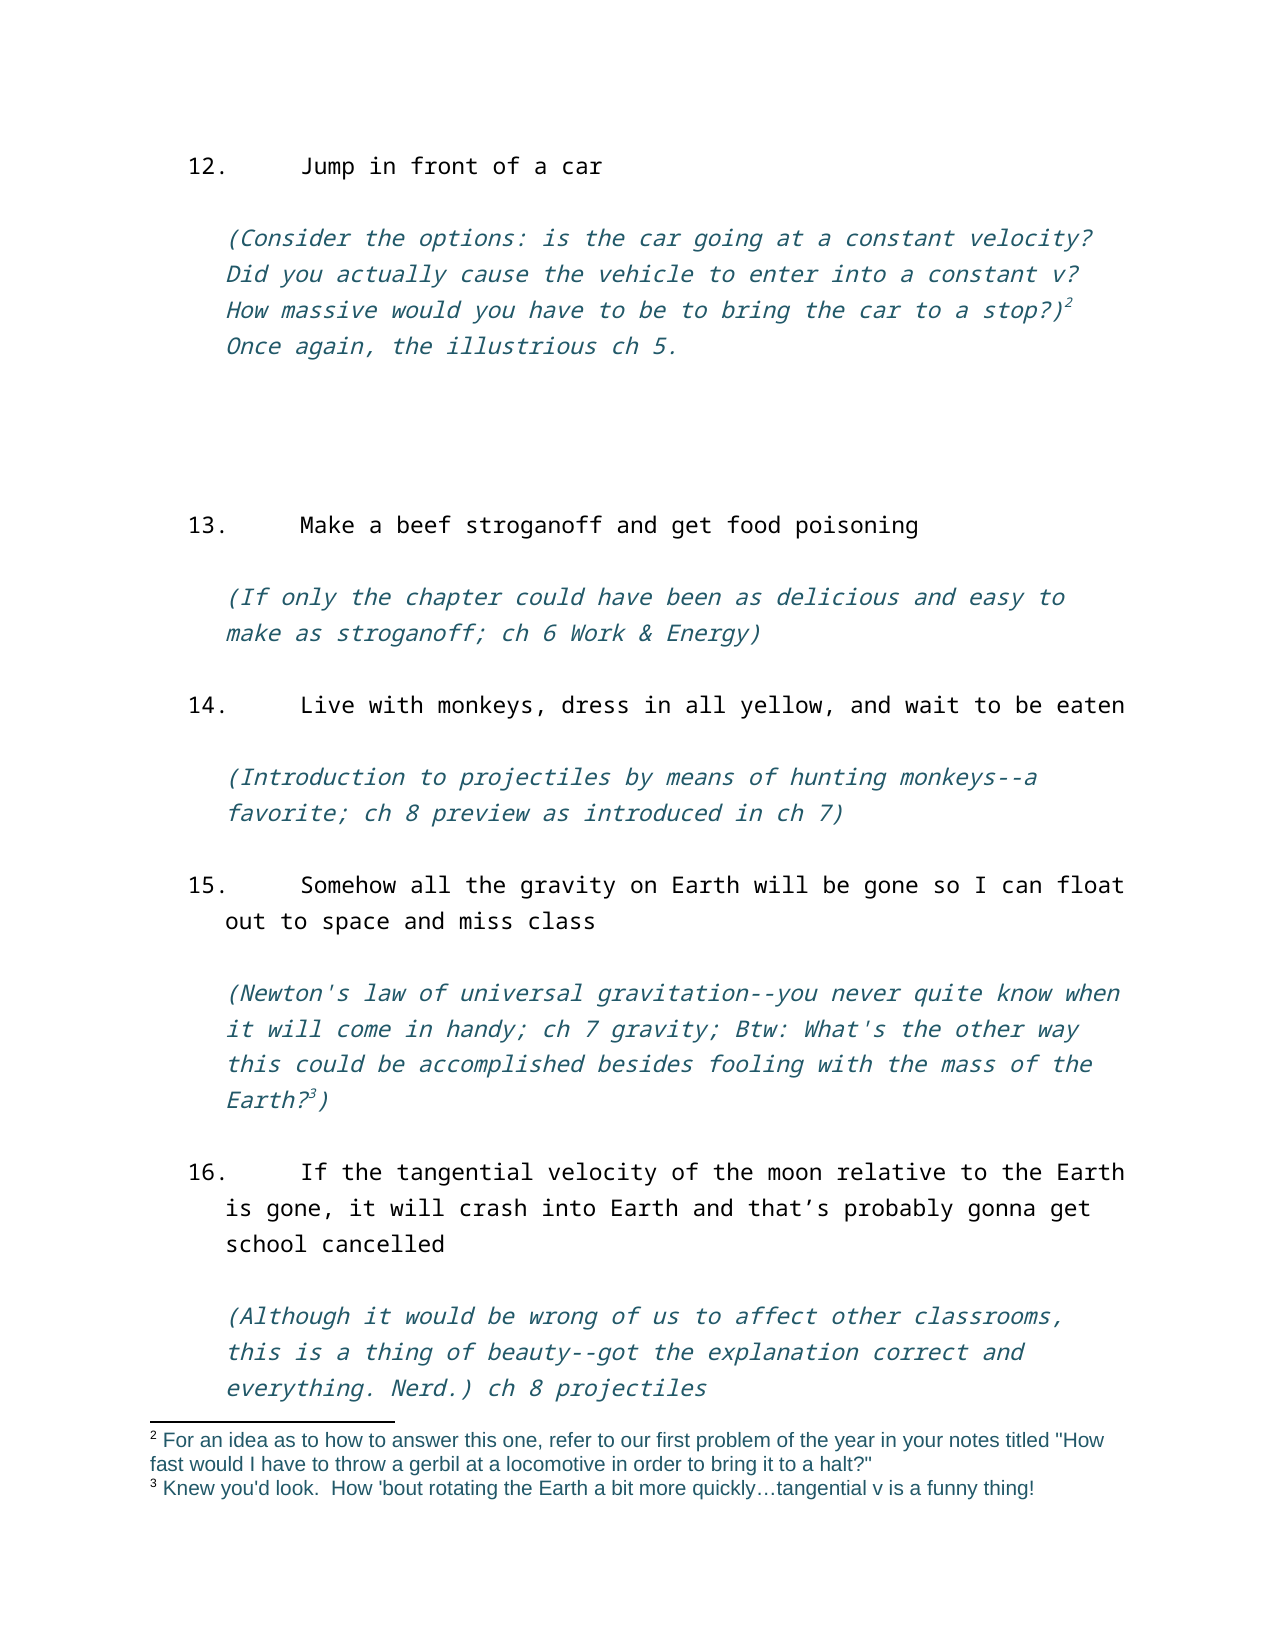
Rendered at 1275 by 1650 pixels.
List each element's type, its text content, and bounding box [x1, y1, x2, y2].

list Somehow all the gravity on Earth will be gone so I can float out to space and miss class [187, 869, 1125, 936]
list If the tangential velocity of the moon relative to the Earth is gone, it will crash into Earth and that’s probably gonna get school cancelled [187, 1156, 1125, 1259]
text (Although it would be wrong of us to affect other classrooms, this is a thing of beauty--got the explanation correct and everything. Nerd.) ch 8 projectiles [225, 1300, 1125, 1403]
text (If only the chapter could have been as delicious and easy to make as stroganoff; ch 6 Work & Energy) [225, 581, 1125, 648]
text (Newton's law of universal gravitation--you never quite know when it will come in handy; ch 7 gravity; Btw: What's the other way this could be accomplished besides fooling with the mass of the Earth?) [225, 977, 1125, 1116]
list Jump in front of a car [187, 150, 1125, 181]
text (Consider the options: is the car going at a constant velocity? Did you actually cause the vehicle to enter into a constant v? How massive would you have to be to bring the car to a stop?) Once again, the illustrious ch 5. [225, 222, 1125, 361]
list Live with monkeys, dress in all yellow, and wait to be eaten [187, 689, 1125, 720]
list Make a beef stroganoff and get food poisoning [187, 509, 1125, 541]
text (Introduction to projectiles by means of hunting monkeys--a favorite; ch 8 preview as introduced in ch 7) [225, 761, 1125, 828]
